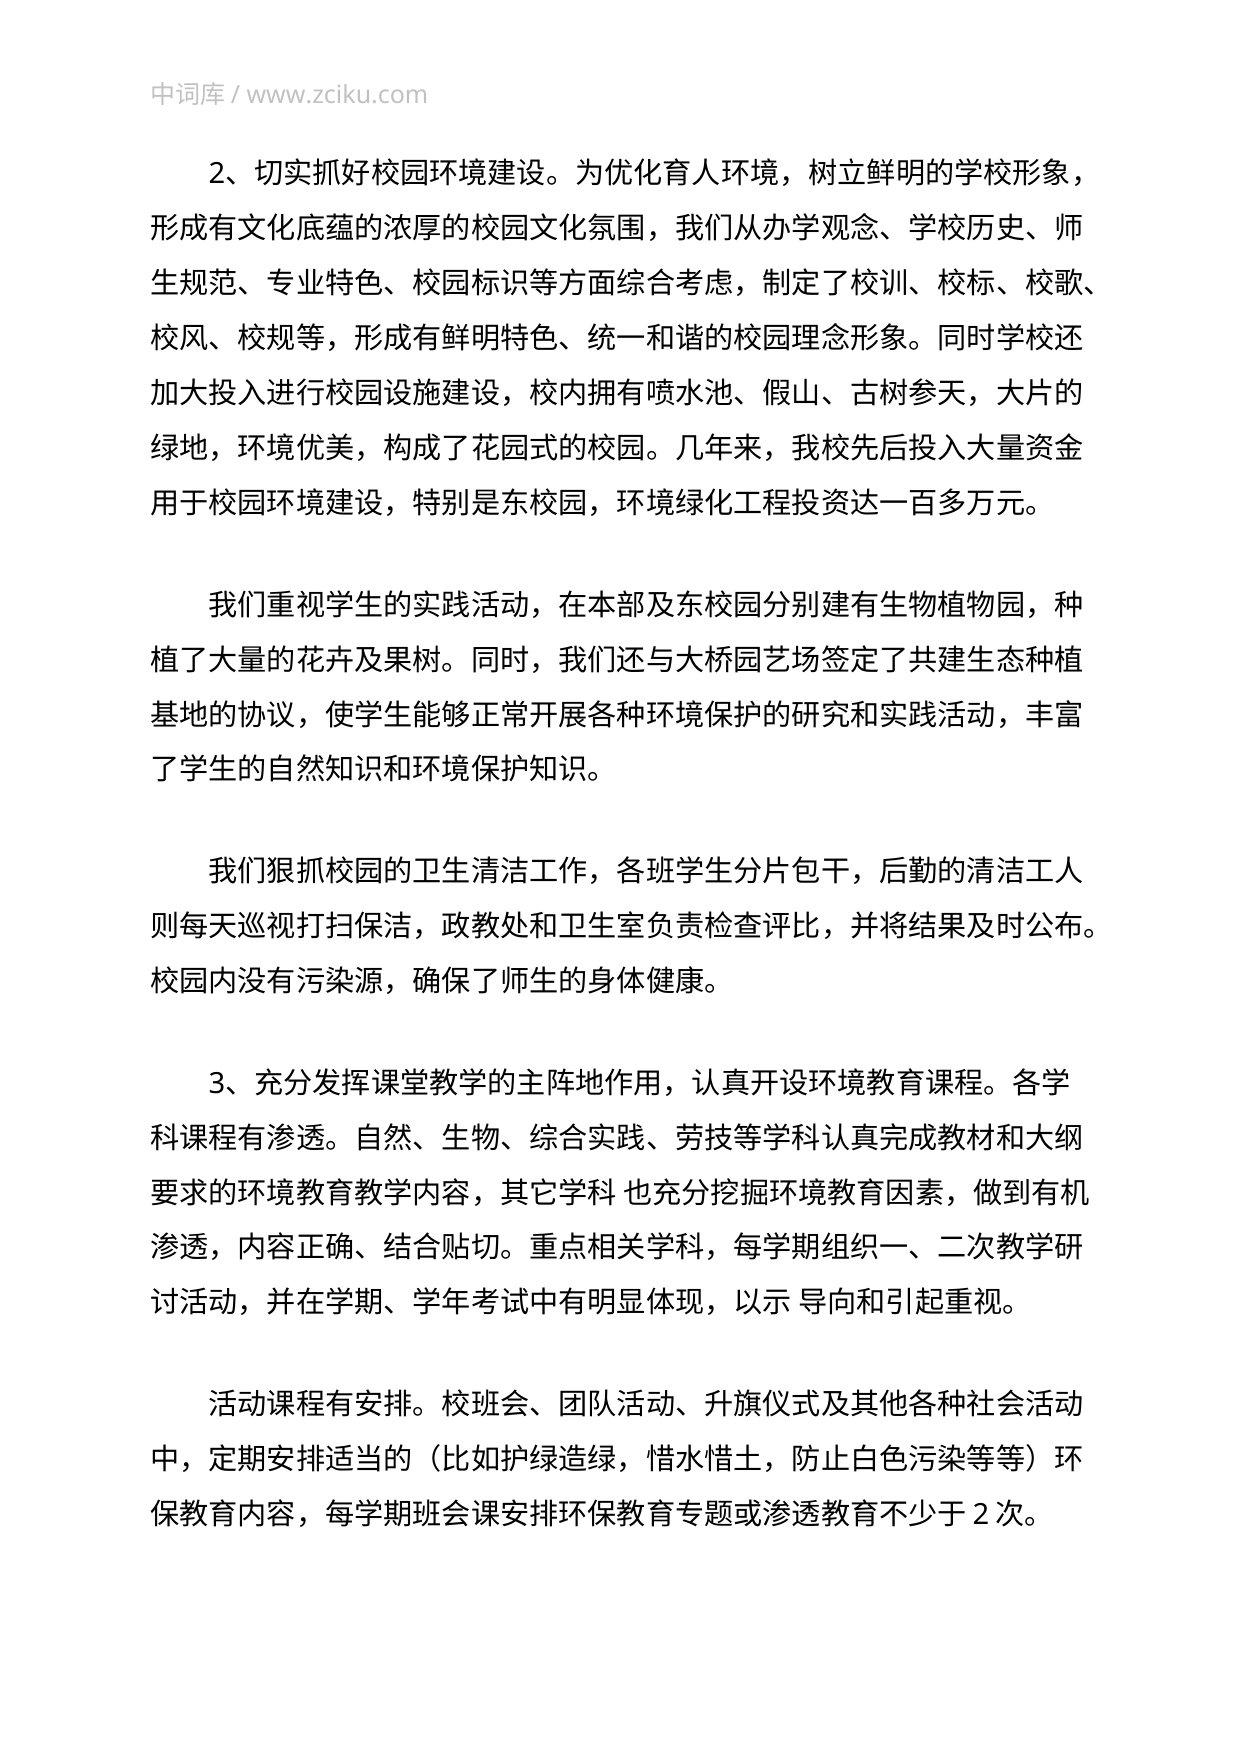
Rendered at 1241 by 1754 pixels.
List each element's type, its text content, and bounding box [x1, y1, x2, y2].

text 我们狠抓校园的卫生清洁工作，各班学生分片包干，后勤的清洁工人则每天巡视打扫保洁，政教处和卫生室负责检查评比，并将结果及时公布。校园内没有污染源，确保了师生的身体健康。 [150, 848, 1090, 1000]
text 3、充分发挥课堂教学的主阵地作用，认真开设环境教育课程。各学科课程有渗透。自然、生物、综合实践、劳技等学科认真完成教材和大纲要求的环境教育教学内容，其它学科 也充分挖掘环境教育因素，做到有机渗透，内容正确、结合贴切。重点相关学科，每学期组织一、二次教学研讨活动，并在学期、学年考试中有明显体现，以示 导向和引起重视。 [150, 1059, 1090, 1321]
text 活动课程有安排。校班会、团队活动、升旗仪式及其他各种社会活动中，定期安排适当的（比如护绿造绿，惜水惜土，防止白色污染等等）环保教育内容，每学期班会课安排环保教育专题或渗透教育不少于2次。 [150, 1381, 1090, 1533]
text 我们重视学生的实践活动，在本部及东校园分别建有生物植物园，种植了大量的花卉及果树。同时，我们还与大桥园艺场签定了共建生态种植基地的协议，使学生能够正常开展各种环境保护的研究和实践活动，丰富了学生的自然知识和环境保护知识。 [150, 581, 1090, 788]
text 2、切实抓好校园环境建设。为优化育人环境，树立鲜明的学校形象，形成有文化底蕴的浓厚的校园文化氛围，我们从办学观念、学校历史、师生规范、专业特色、校园标识等方面综合考虑，制定了校训、校标、校歌、校风、校规等，形成有鲜明特色、统一和谐的校园理念形象。同时学校还加大投入进行校园设施建设，校内拥有喷水池、假山、古树参天，大片的绿地，环境优美，构成了花园式的校园。几年来，我校先后投入大量资金用于校园环境建设，特别是东校园，环境绿化工程投资达一百多万元。 [150, 150, 1090, 522]
